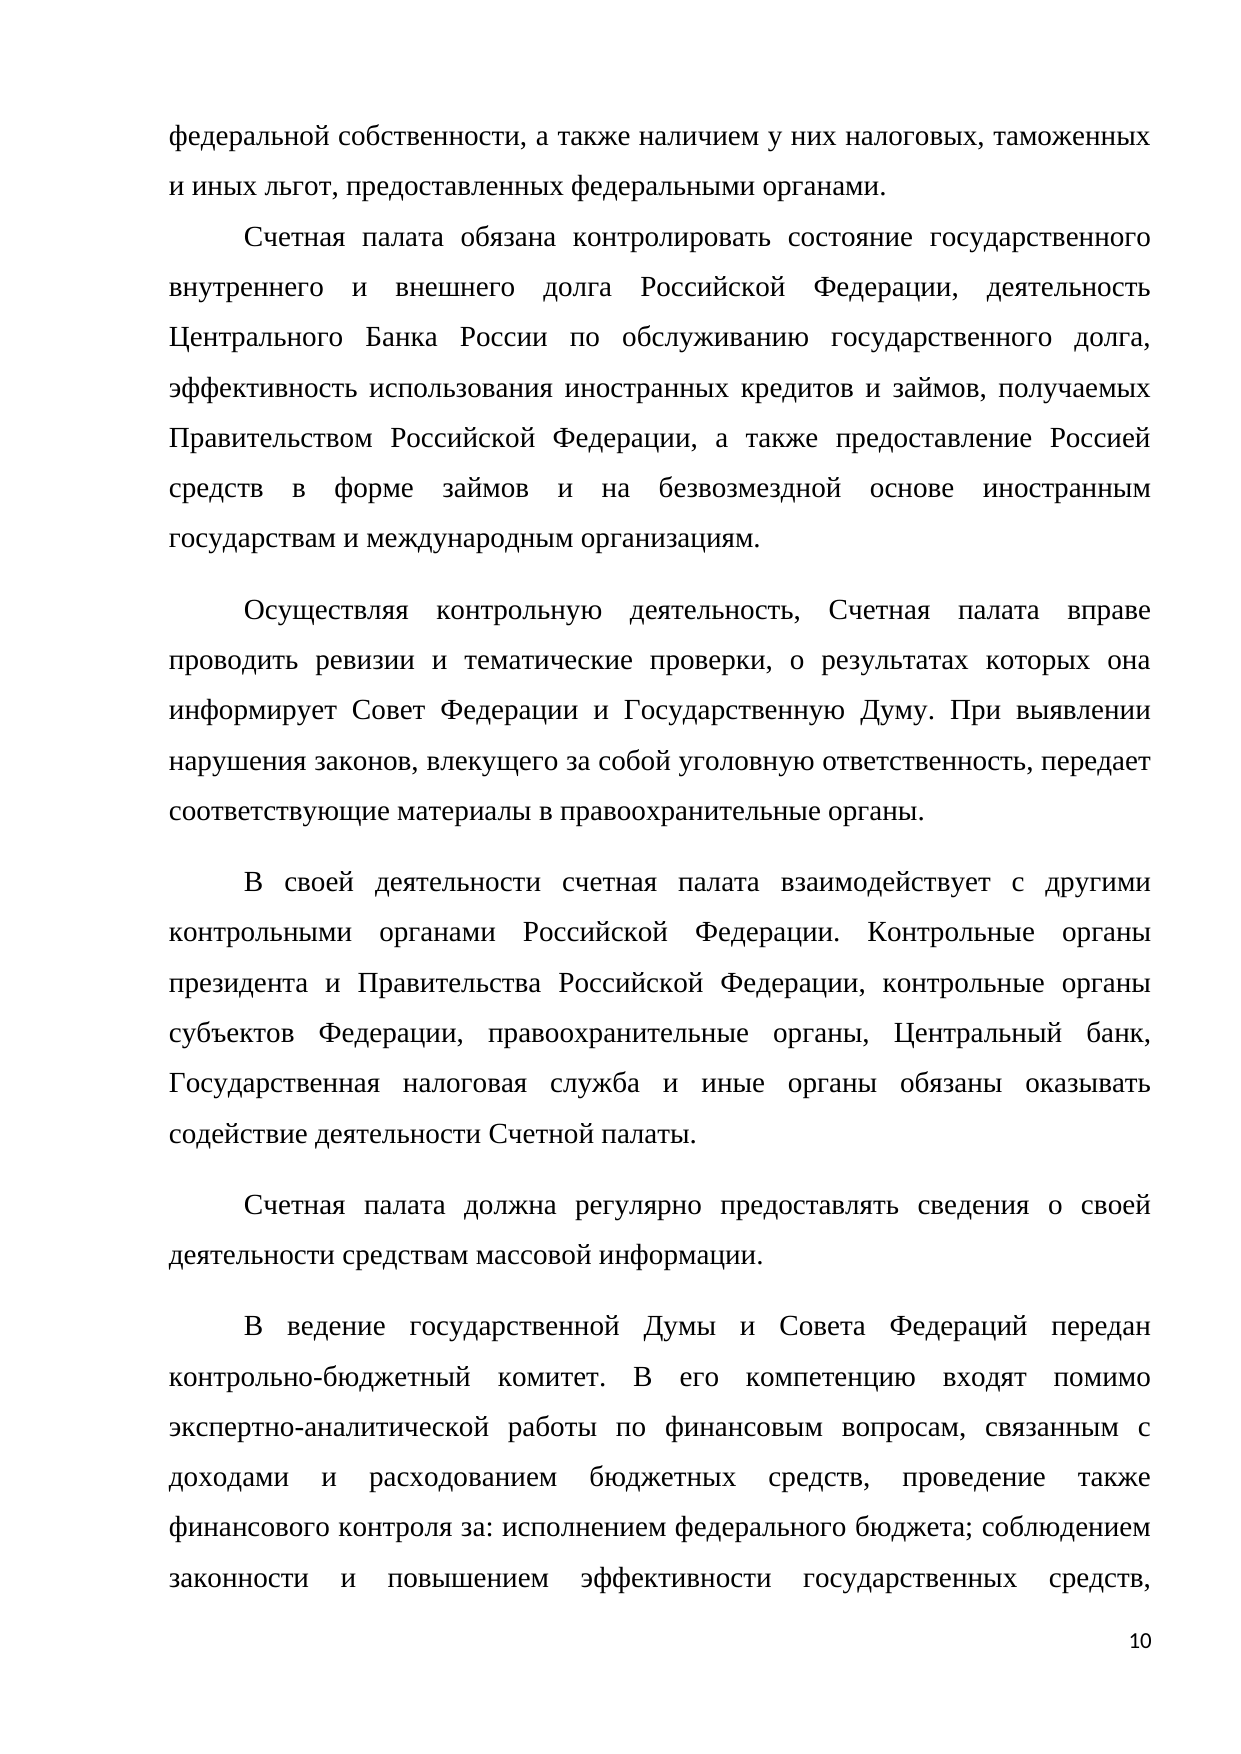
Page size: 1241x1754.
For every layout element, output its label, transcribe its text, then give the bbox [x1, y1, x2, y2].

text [169, 118, 1152, 202]
text В своей деятельности счетная палата взаимодействует с другими контрольными органами Российской Федерации. Контрольные органы президента и Правительства Российской Федерации, контрольные органы субъектов Федерации, правоохранительные органы, Центральный банк, Государственная налоговая служба и иные органы обязаны оказывать содействие деятельности Счетной палаты. [169, 864, 1152, 1149]
text Счетная палата должна регулярно предоставлять сведения о своей деятельности средствам массовой информации. [169, 1187, 1152, 1271]
text Осуществляя контрольную деятельность, Счетная палата вправе проводить ревизии и тематические проверки, о результатах которых она информирует Совет Федерации и Государственную Думу. При выявлении нарушения законов, влекущего за собой уголовную ответственность, передает соответствующие материалы в правоохранительные органы. [169, 592, 1152, 827]
text Счетная палата обязана контролировать состояние государственного внутреннего и внешнего долга Российской Федерации, деятельность Центрального Банка России по обслуживанию государственного долга, эффективность использования иностранных кредитов и займов, получаемых Правительством Российской Федерации, а также предоставление Россией средств в форме займов и на безвозмездной основе иностранным государствам и международным организациям. [169, 219, 1152, 554]
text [169, 1308, 1152, 1593]
